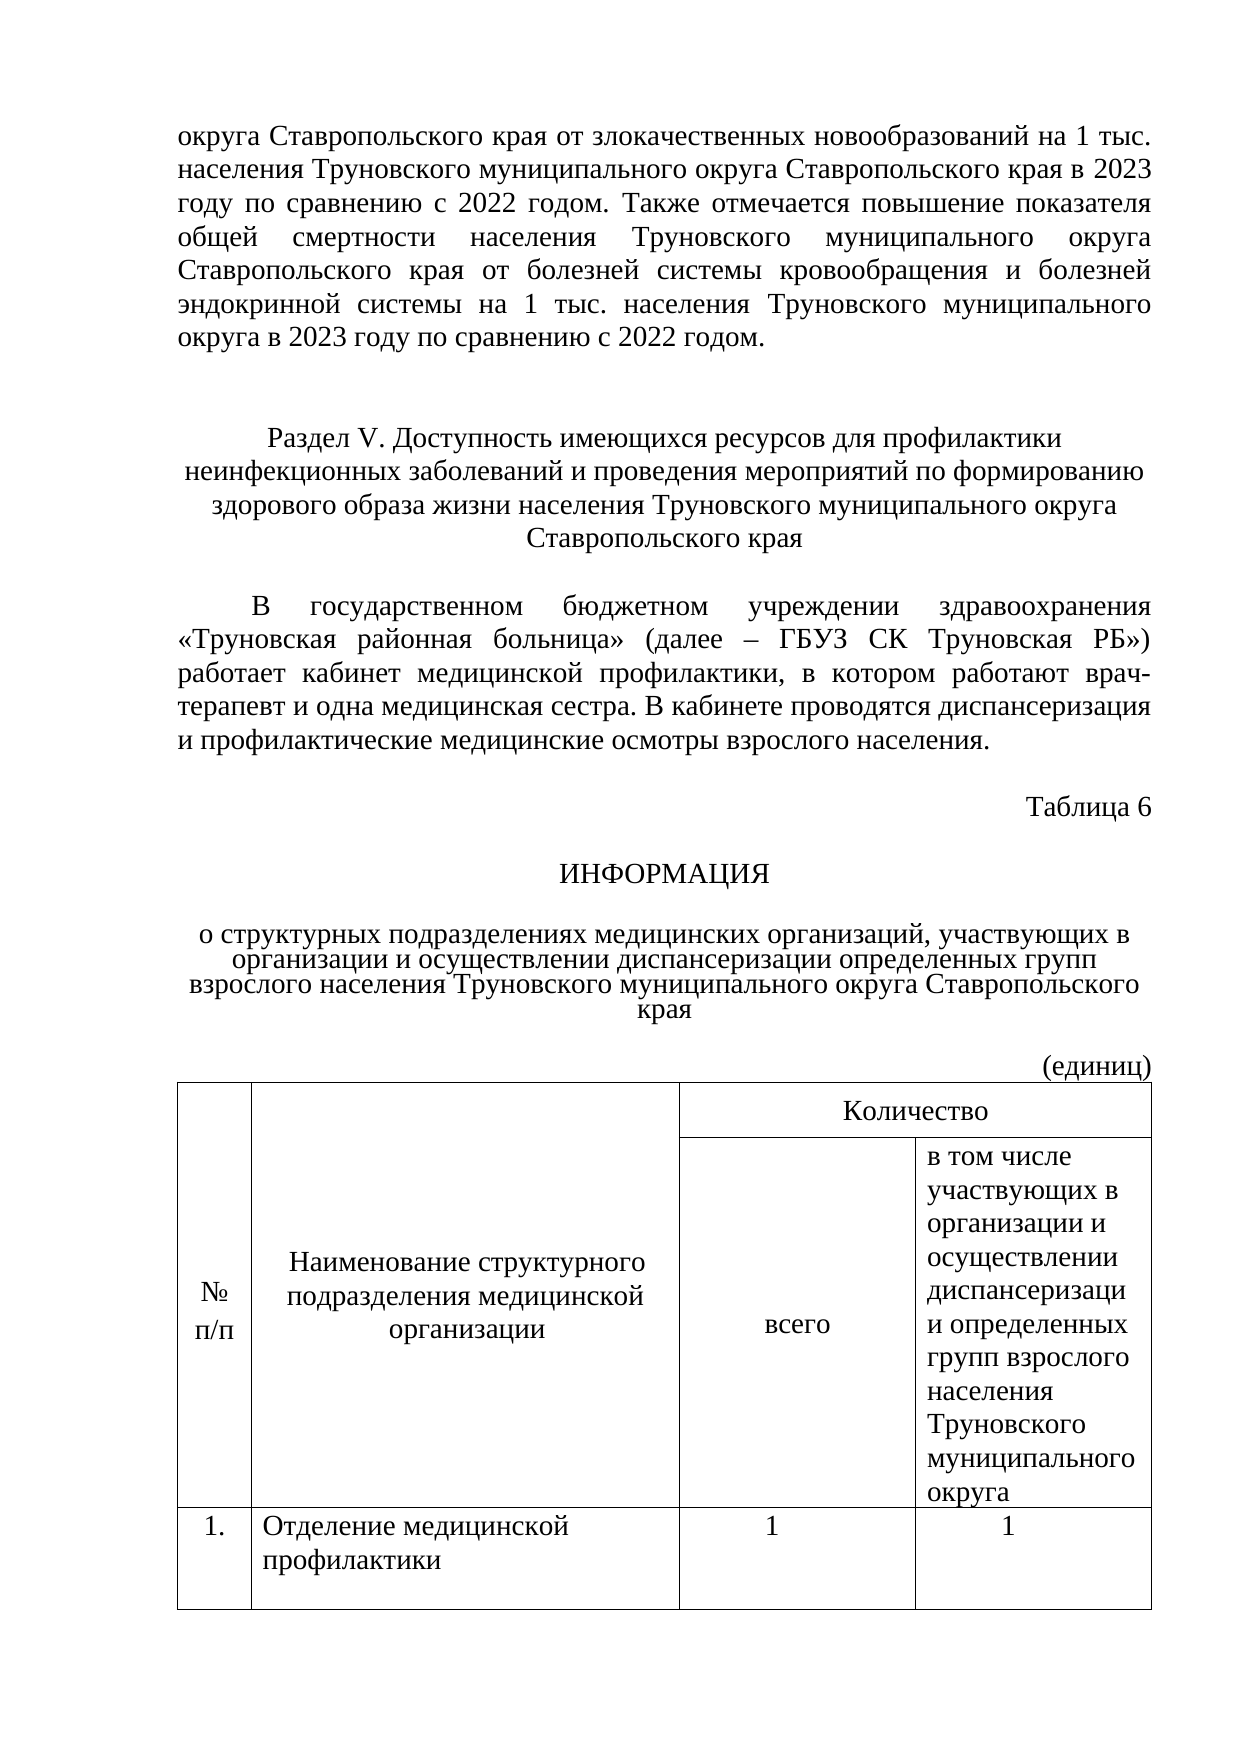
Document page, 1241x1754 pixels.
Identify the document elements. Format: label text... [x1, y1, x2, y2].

table_cell Отделение медицинской профилактики [252, 1508, 679, 1609]
table_header Количество [680, 1083, 1151, 1137]
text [177, 118, 1152, 353]
table_header Наименование структурного подразделения медицинской организации [252, 1083, 679, 1507]
text о структурных подразделениях медицинских организаций, участвующих в организации и осуществлении диспансеризации определенных групп взрослого населения Труновского муниципального округа Ставропольского края [177, 923, 1152, 1023]
table_cell 1 [680, 1508, 915, 1609]
text В государственном бюджетном учреждении здравоохранения «Труновская районная больница» (далее – ГБУЗ СК Труновская РБ») работает кабинет медицинской профилактики, в котором работают врач- терапевт и одна медицинская сестра. В кабинете проводятся диспансеризация и профилактические медицинские осмотры взрослого населения. [177, 588, 1152, 755]
table_cell 1. [178, 1508, 251, 1609]
text (единиц) [177, 1048, 1152, 1082]
table_cell 1 [916, 1508, 1151, 1609]
table_cell всего [680, 1138, 915, 1507]
text Таблица 6 [177, 789, 1152, 822]
text неинфекционных заболеваний и проведения мероприятий по формированию здорового образа жизни населения Труновского муниципального округа Ставропольского края [177, 453, 1152, 554]
text ИНФОРМАЦИЯ [177, 856, 1152, 889]
table_header № п/п [178, 1083, 251, 1507]
table_cell в том числе участвующих в организации и осуществлении диспансеризации определенных групп взрослого населения Труновского муниципального округа [916, 1138, 1151, 1507]
text Раздел V. Доступность имеющихся ресурсов для профилактики [177, 420, 1152, 453]
